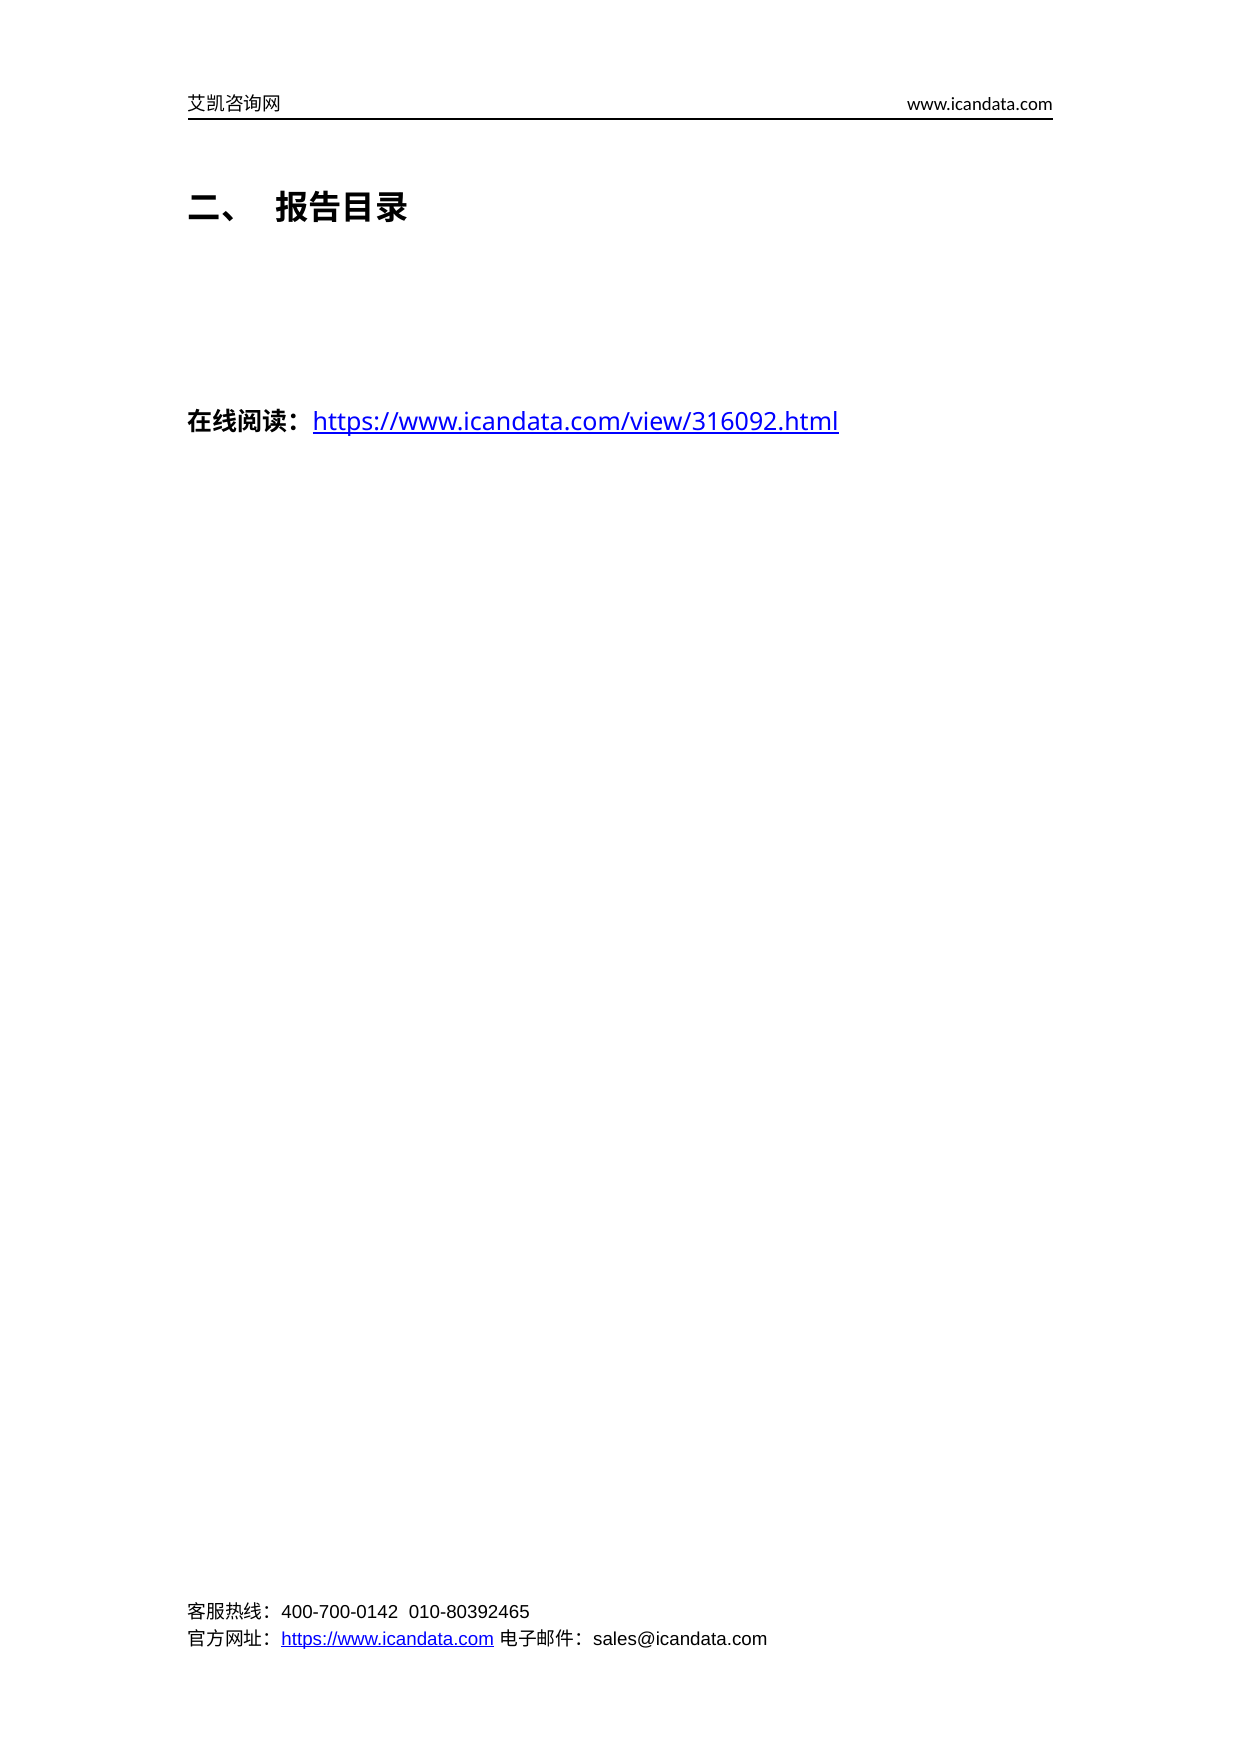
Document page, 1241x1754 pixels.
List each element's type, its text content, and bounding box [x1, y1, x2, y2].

subtitle 报告目录 [187, 172, 1053, 237]
text 在线阅读：https://www.icandata.com/view/316092.html [187, 387, 1053, 452]
